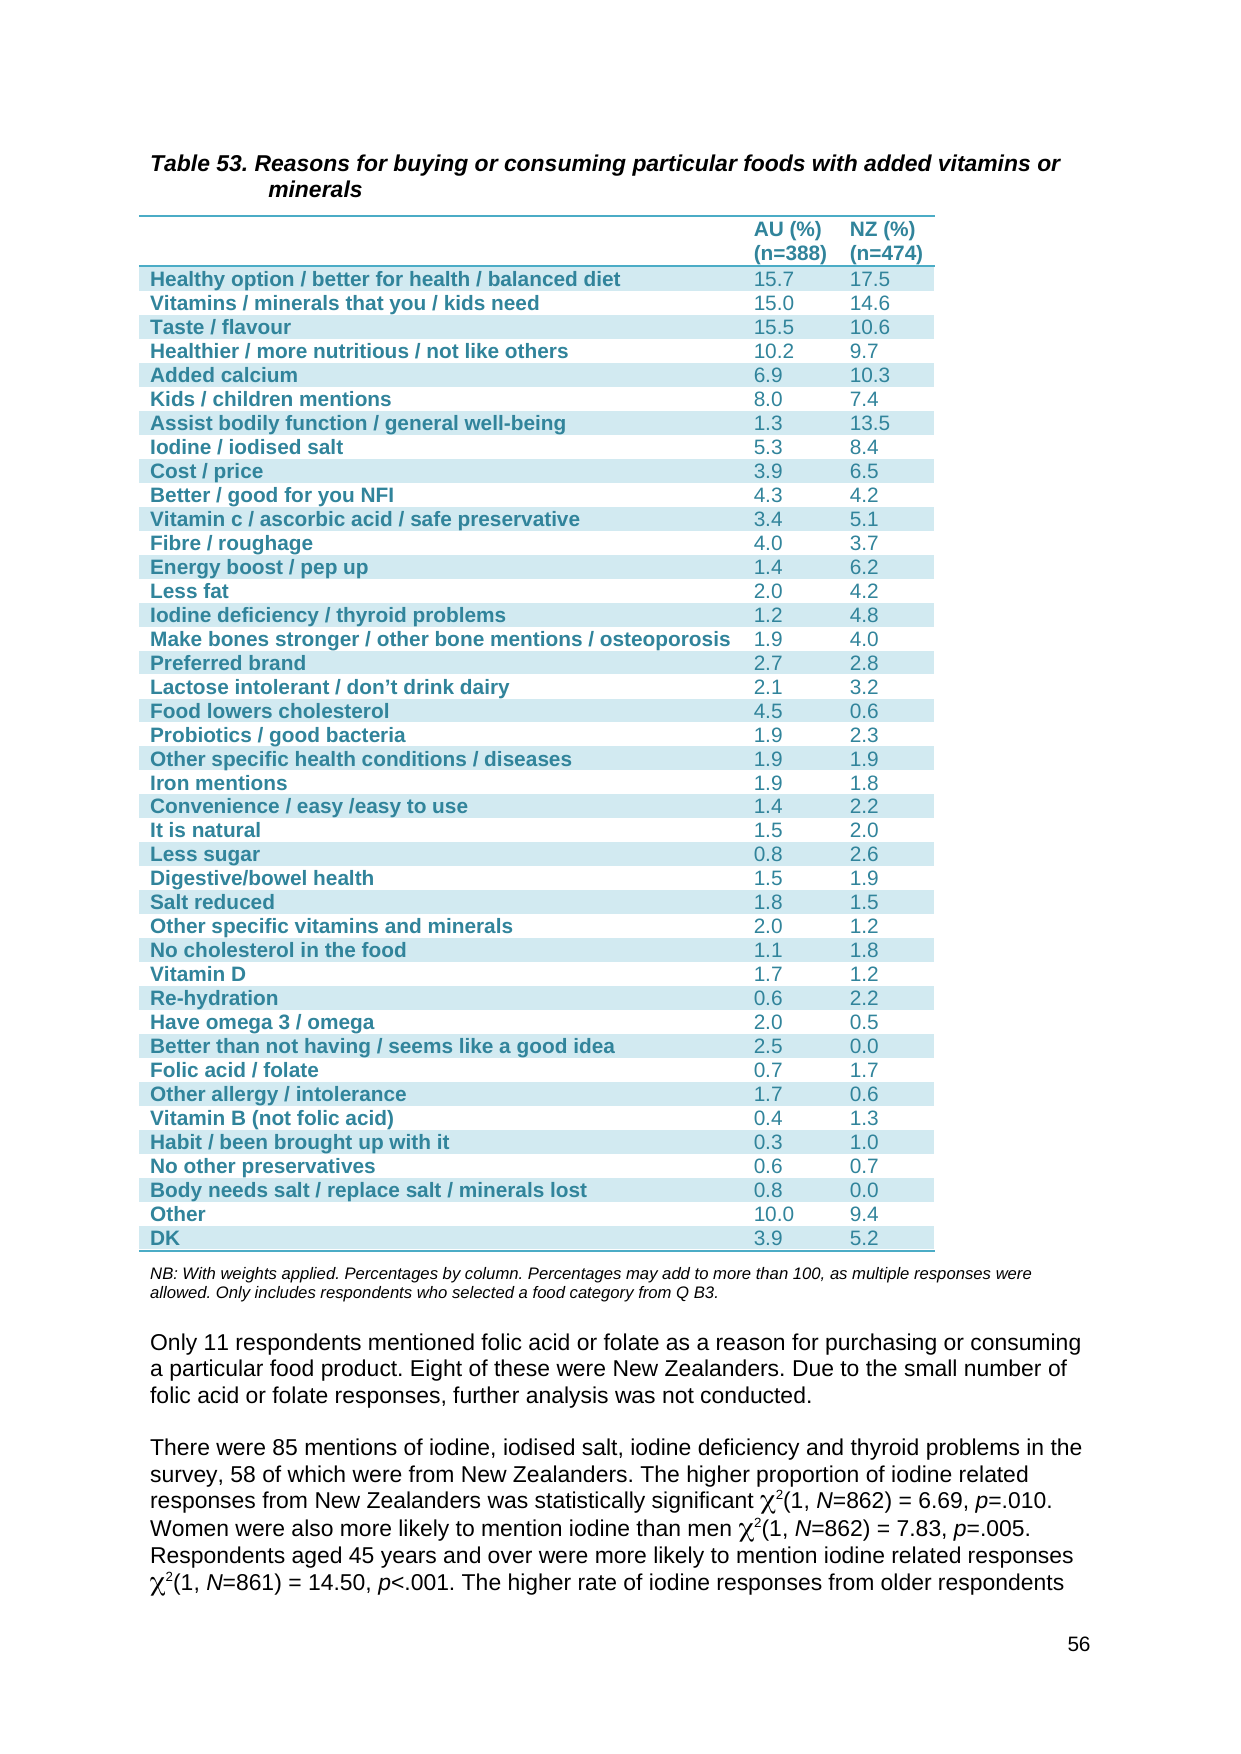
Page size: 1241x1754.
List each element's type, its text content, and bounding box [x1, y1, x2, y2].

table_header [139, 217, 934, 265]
text Only 11 respondents mentioned folic acid or folate as a reason for purchasing or consuming a particular food product. Eight of these were New Zealanders. Due to the small number of folic acid or folate responses, further analysis was not conducted. [150, 1329, 1090, 1408]
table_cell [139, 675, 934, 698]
text NB: With weights applied. Percentages by column. Percentages may add to more than 100, as multiple responses were allowed. Only includes respondents who selected a food category from Q B3. [150, 1264, 1090, 1302]
subtitle Table 53. Reasons for buying or consuming particular foods with added vitamins or minerals [150, 150, 1090, 203]
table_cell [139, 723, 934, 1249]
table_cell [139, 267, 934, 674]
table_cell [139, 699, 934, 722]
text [150, 1434, 1090, 1596]
